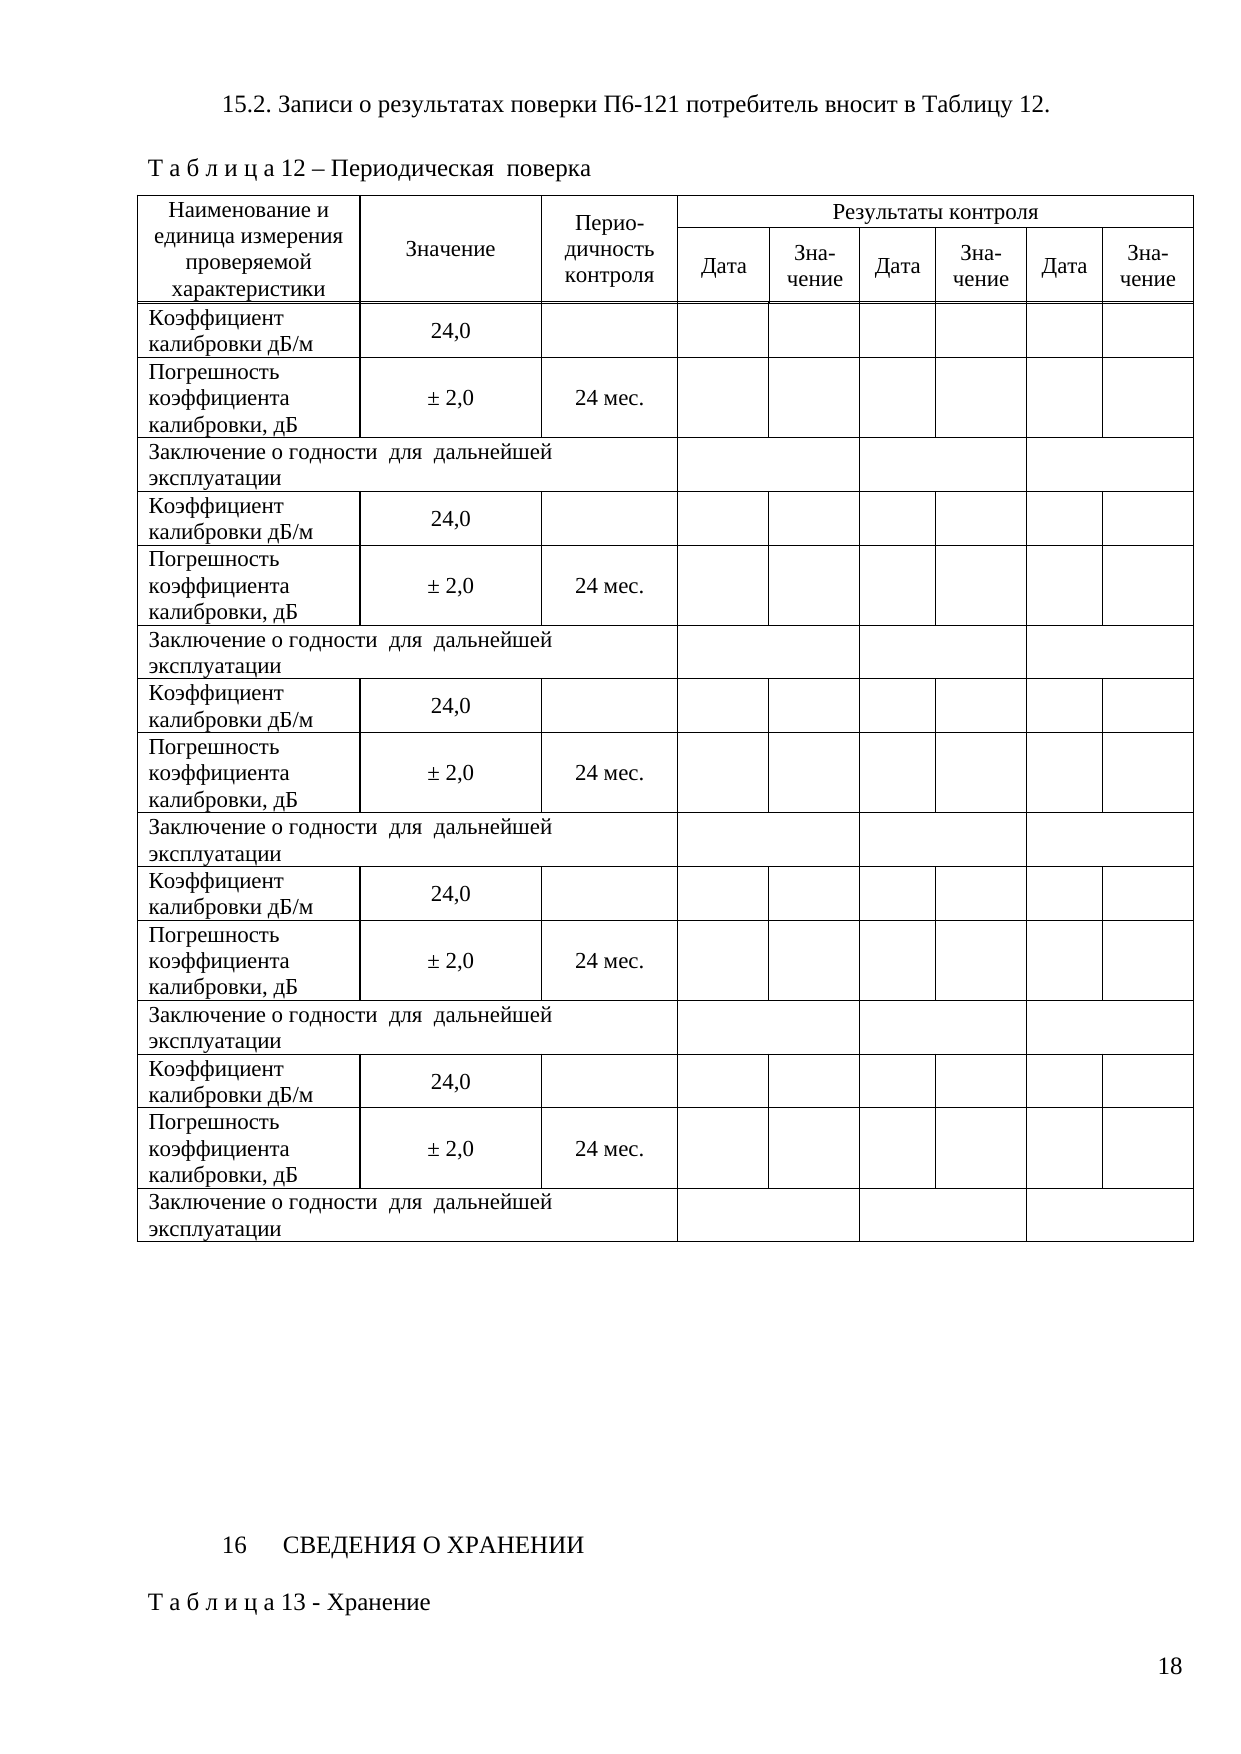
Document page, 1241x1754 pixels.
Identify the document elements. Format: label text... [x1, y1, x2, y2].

table_cell [678, 492, 768, 544]
table_cell ± 2,0 [361, 733, 541, 812]
table_cell [678, 867, 768, 920]
table_cell 24,0 [361, 492, 541, 544]
table_cell [860, 438, 1026, 491]
table_cell [1027, 813, 1193, 866]
table_cell [860, 492, 935, 544]
table_cell Погрешность коэффициента калибровки, дБ [138, 1108, 359, 1187]
table_cell [1103, 867, 1193, 920]
table_cell [936, 921, 1026, 1000]
table_cell [860, 679, 935, 732]
table_cell [1027, 921, 1102, 1000]
table_cell [678, 813, 859, 866]
text Т а б л и ц а 12 – Периодическая поверка [148, 153, 1182, 182]
table_cell Зна-чение [1103, 228, 1193, 301]
table_cell [936, 492, 1026, 544]
table_cell [1027, 1055, 1102, 1107]
table_cell [936, 733, 1026, 812]
table_cell [1103, 358, 1193, 437]
table_cell Дата [1027, 228, 1102, 301]
table_cell [1103, 492, 1193, 544]
table_cell [860, 546, 935, 624]
table_cell ± 2,0 [361, 546, 541, 624]
table_cell [1027, 867, 1102, 920]
table_cell [769, 733, 859, 812]
subtitle СВЕДЕНИЯ О ХРАНЕНИИ [148, 1530, 1182, 1558]
table_cell [860, 1055, 935, 1107]
table_cell [1027, 546, 1102, 624]
table_cell [769, 546, 859, 624]
table_cell [1027, 1108, 1102, 1187]
table_cell [860, 1001, 1026, 1053]
table_header Перио-дичность контроля [542, 196, 677, 301]
table_cell Заключение о годности для дальнейшей эксплуатации [138, 813, 677, 866]
table_cell [678, 1055, 768, 1107]
table_cell [678, 304, 768, 357]
table_cell Погрешность коэффициента калибровки, дБ [138, 546, 359, 624]
table_cell Коэффициент калибровки дБ/м [138, 1055, 359, 1107]
table_cell [860, 626, 1026, 678]
table_header Значение [361, 196, 541, 301]
table_cell 24 мес. [542, 733, 677, 812]
table_cell ± 2,0 [361, 1108, 541, 1187]
table_cell [1027, 626, 1193, 678]
table_cell [860, 358, 935, 437]
table_cell [860, 1108, 935, 1187]
table_cell [678, 626, 859, 678]
table_cell Зна-чение [770, 228, 859, 301]
table_cell [1103, 733, 1193, 812]
table_cell [769, 921, 859, 1000]
table_cell Погрешность коэффициента калибровки, дБ [138, 358, 359, 437]
table_cell [542, 1055, 677, 1107]
table_cell [769, 867, 859, 920]
table_cell [1103, 1055, 1193, 1107]
table_header Наименование и единица измерения проверяемой характеристики [138, 196, 359, 301]
table_cell [936, 1108, 1026, 1187]
table_cell Коэффициент калибровки дБ/м [138, 492, 359, 544]
table_cell Погрешность коэффициента калибровки, дБ [138, 921, 359, 1000]
table_cell [936, 358, 1026, 437]
table_cell [1027, 304, 1102, 357]
table_cell [678, 733, 768, 812]
table_cell [1103, 546, 1193, 624]
table_cell [1027, 358, 1102, 437]
table_cell [769, 1055, 859, 1107]
table_cell Дата [860, 228, 935, 301]
table_cell [678, 1189, 859, 1241]
table_cell [860, 921, 935, 1000]
table_cell [860, 867, 935, 920]
table_cell [1027, 1189, 1193, 1241]
text Т а б л и ц а 13 - Хранение [148, 1587, 1182, 1616]
table_cell [678, 358, 768, 437]
table_cell [678, 1108, 768, 1187]
table_cell 24,0 [361, 867, 541, 920]
table_cell Коэффициент калибровки дБ/м [138, 679, 359, 732]
table_cell Погрешность коэффициента калибровки, дБ [138, 733, 359, 812]
table_cell ± 2,0 [361, 921, 541, 1000]
table_cell [678, 679, 768, 732]
table_cell Заключение о годности для дальнейшей эксплуатации [138, 438, 677, 491]
table_cell [769, 1108, 859, 1187]
table_cell 24,0 [361, 304, 541, 357]
table_cell [1027, 1001, 1193, 1053]
table_cell [860, 733, 935, 812]
table_cell [1103, 679, 1193, 732]
table_cell [1027, 733, 1102, 812]
table_cell [936, 679, 1026, 732]
table_cell [936, 867, 1026, 920]
table_cell Заключение о годности для дальнейшей эксплуатации [138, 626, 677, 678]
table_cell [936, 546, 1026, 624]
table_cell ± 2,0 [361, 358, 541, 437]
table_cell Дата [678, 228, 769, 301]
table_cell [936, 1055, 1026, 1107]
table_cell Заключение о годности для дальнейшей эксплуатации [138, 1189, 677, 1241]
table_cell 24 мес. [542, 921, 677, 1000]
table_cell [678, 546, 768, 624]
table_cell [1103, 921, 1193, 1000]
table_cell 24 мес. [542, 1108, 677, 1187]
table_cell [860, 813, 1026, 866]
table_cell [936, 304, 1026, 357]
table_cell [860, 1189, 1026, 1241]
table_cell [678, 1001, 859, 1053]
table_cell [678, 921, 768, 1000]
table_cell [769, 304, 859, 357]
table_cell Коэффициент калибровки дБ/м [138, 867, 359, 920]
table_cell Заключение о годности для дальнейшей эксплуатации [138, 1001, 677, 1053]
table_cell [542, 867, 677, 920]
table_cell [542, 492, 677, 544]
table_cell 24 мес. [542, 546, 677, 624]
table_cell [1027, 679, 1102, 732]
table_cell 24 мес. [542, 358, 677, 437]
table_cell [1027, 492, 1102, 544]
text 15.2. Записи о результатах поверки П6-121 потребитель вносит в Таблицу 12. [148, 89, 1182, 117]
table_cell [769, 358, 859, 437]
table_cell [542, 679, 677, 732]
table_cell [860, 304, 935, 357]
table_cell 24,0 [361, 679, 541, 732]
table_cell 24,0 [361, 1055, 541, 1107]
table_cell Коэффициент калибровки дБ/м [138, 304, 359, 357]
table_cell [1027, 438, 1193, 491]
table_cell Зна-чение [936, 228, 1026, 301]
table_cell [1103, 1108, 1193, 1187]
table_header Результаты контроля [678, 196, 1193, 227]
table_cell [542, 304, 677, 357]
table_cell [769, 679, 859, 732]
table_cell [1103, 304, 1193, 357]
table_cell [678, 438, 859, 491]
table_cell [769, 492, 859, 544]
